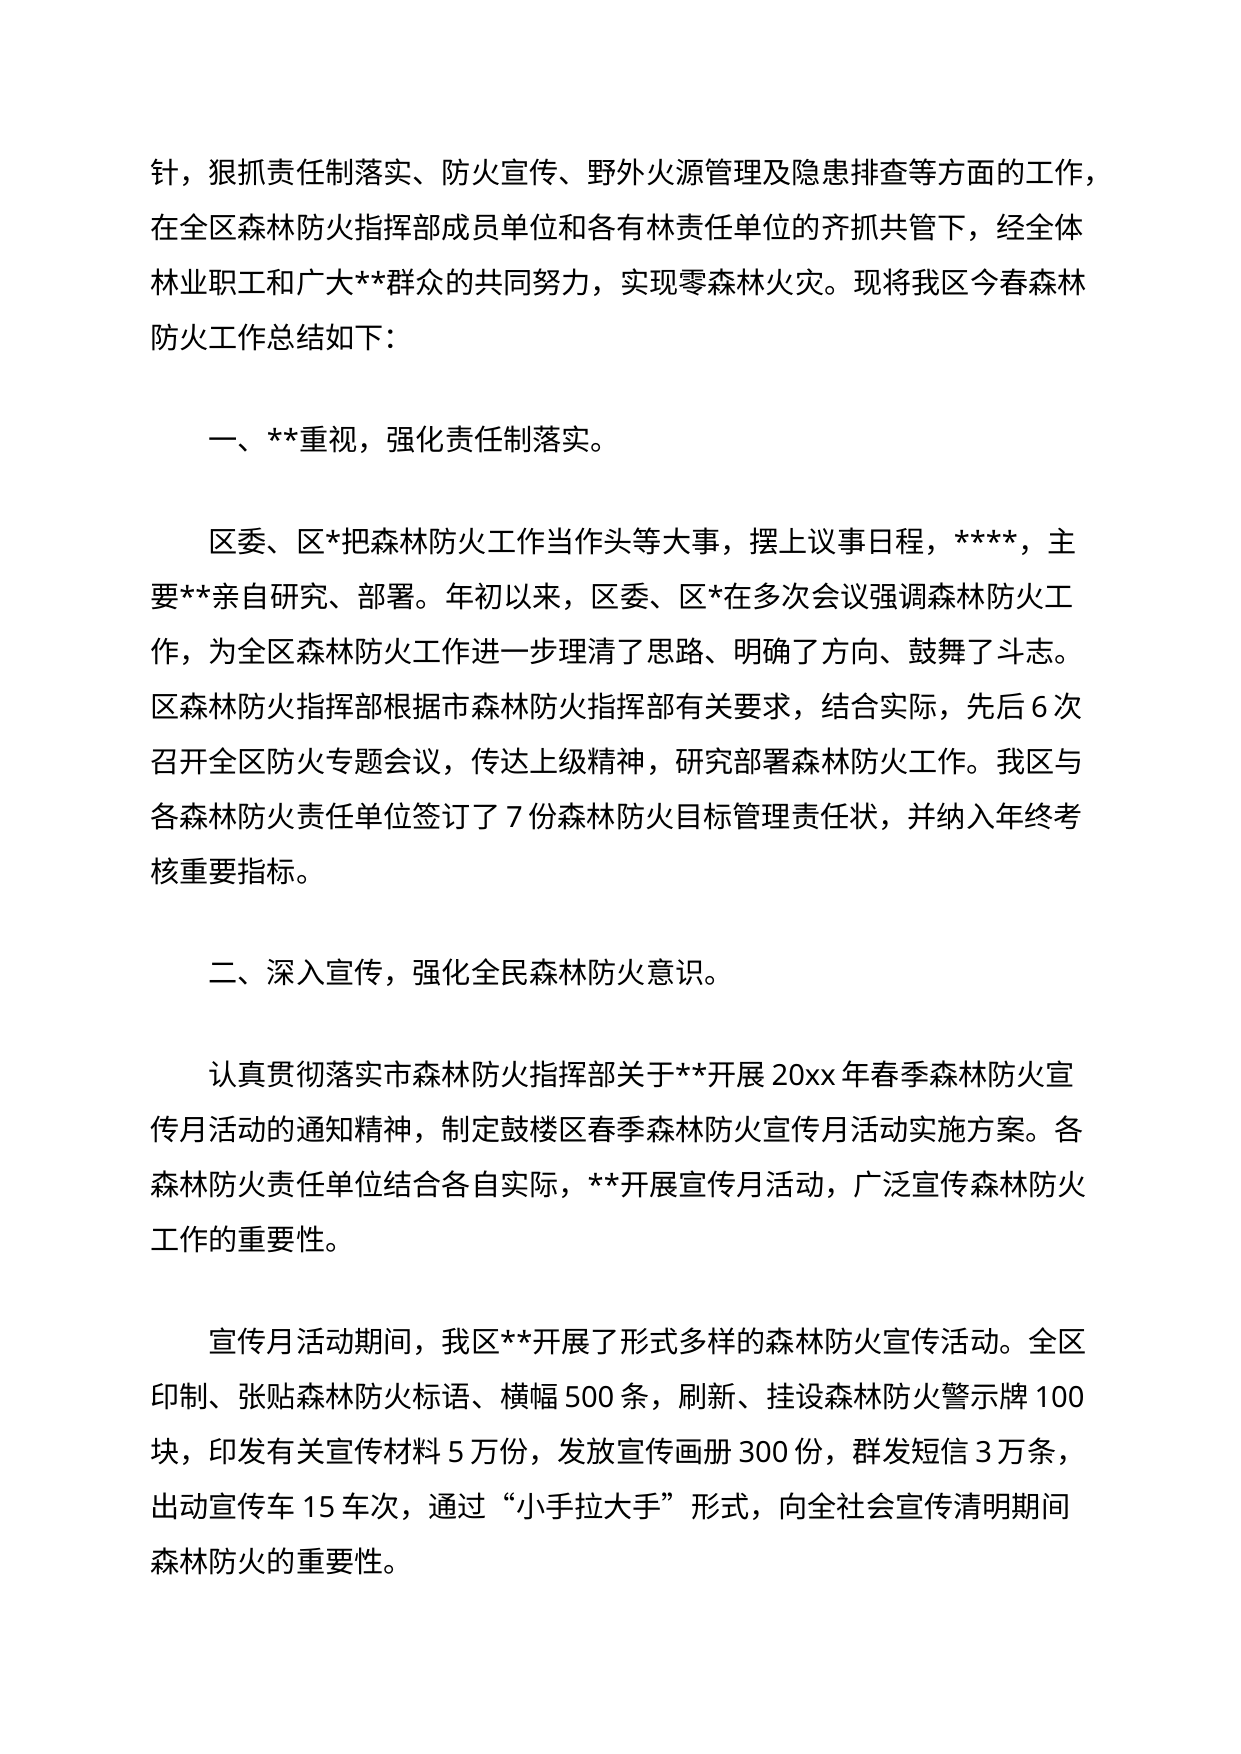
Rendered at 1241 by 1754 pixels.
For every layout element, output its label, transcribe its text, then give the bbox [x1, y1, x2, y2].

text 一、**重视，强化责任制落实。 [150, 417, 1090, 459]
text 区委、区*把森林防火工作当作头等大事，摆上议事日程，****，主要**亲自研究、部署。年初以来，区委、区*在多次会议强调森林防火工作，为全区森林防火工作进一步理清了思路、明确了方向、鼓舞了斗志。区森林防火指挥部根据市森林防火指挥部有关要求，结合实际，先后6次召开全区防火专题会议，传达上级精神，研究部署森林防火工作。我区与各森林防火责任单位签订了7份森林防火目标管理责任状，并纳入年终考核重要指标。 [150, 518, 1090, 891]
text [150, 150, 1090, 357]
text 认真贯彻落实市森林防火指挥部关于**开展20xx年春季森林防火宣传月活动的通知精神，制定鼓楼区春季森林防火宣传月活动实施方案。各森林防火责任单位结合各自实际，**开展宣传月活动，广泛宣传森林防火工作的重要性。 [150, 1052, 1090, 1259]
text 二、深入宣传，强化全民森林防火意识。 [150, 950, 1090, 992]
text 宣传月活动期间，我区**开展了形式多样的森林防火宣传活动。全区印制、张贴森林防火标语、横幅500条，刷新、挂设森林防火警示牌100块，印发有关宣传材料5万份，发放宣传画册300份，群发短信3万条，出动宣传车15车次，通过“小手拉大手”形式，向全社会宣传清明期间森林防火的重要性。 [150, 1318, 1090, 1581]
